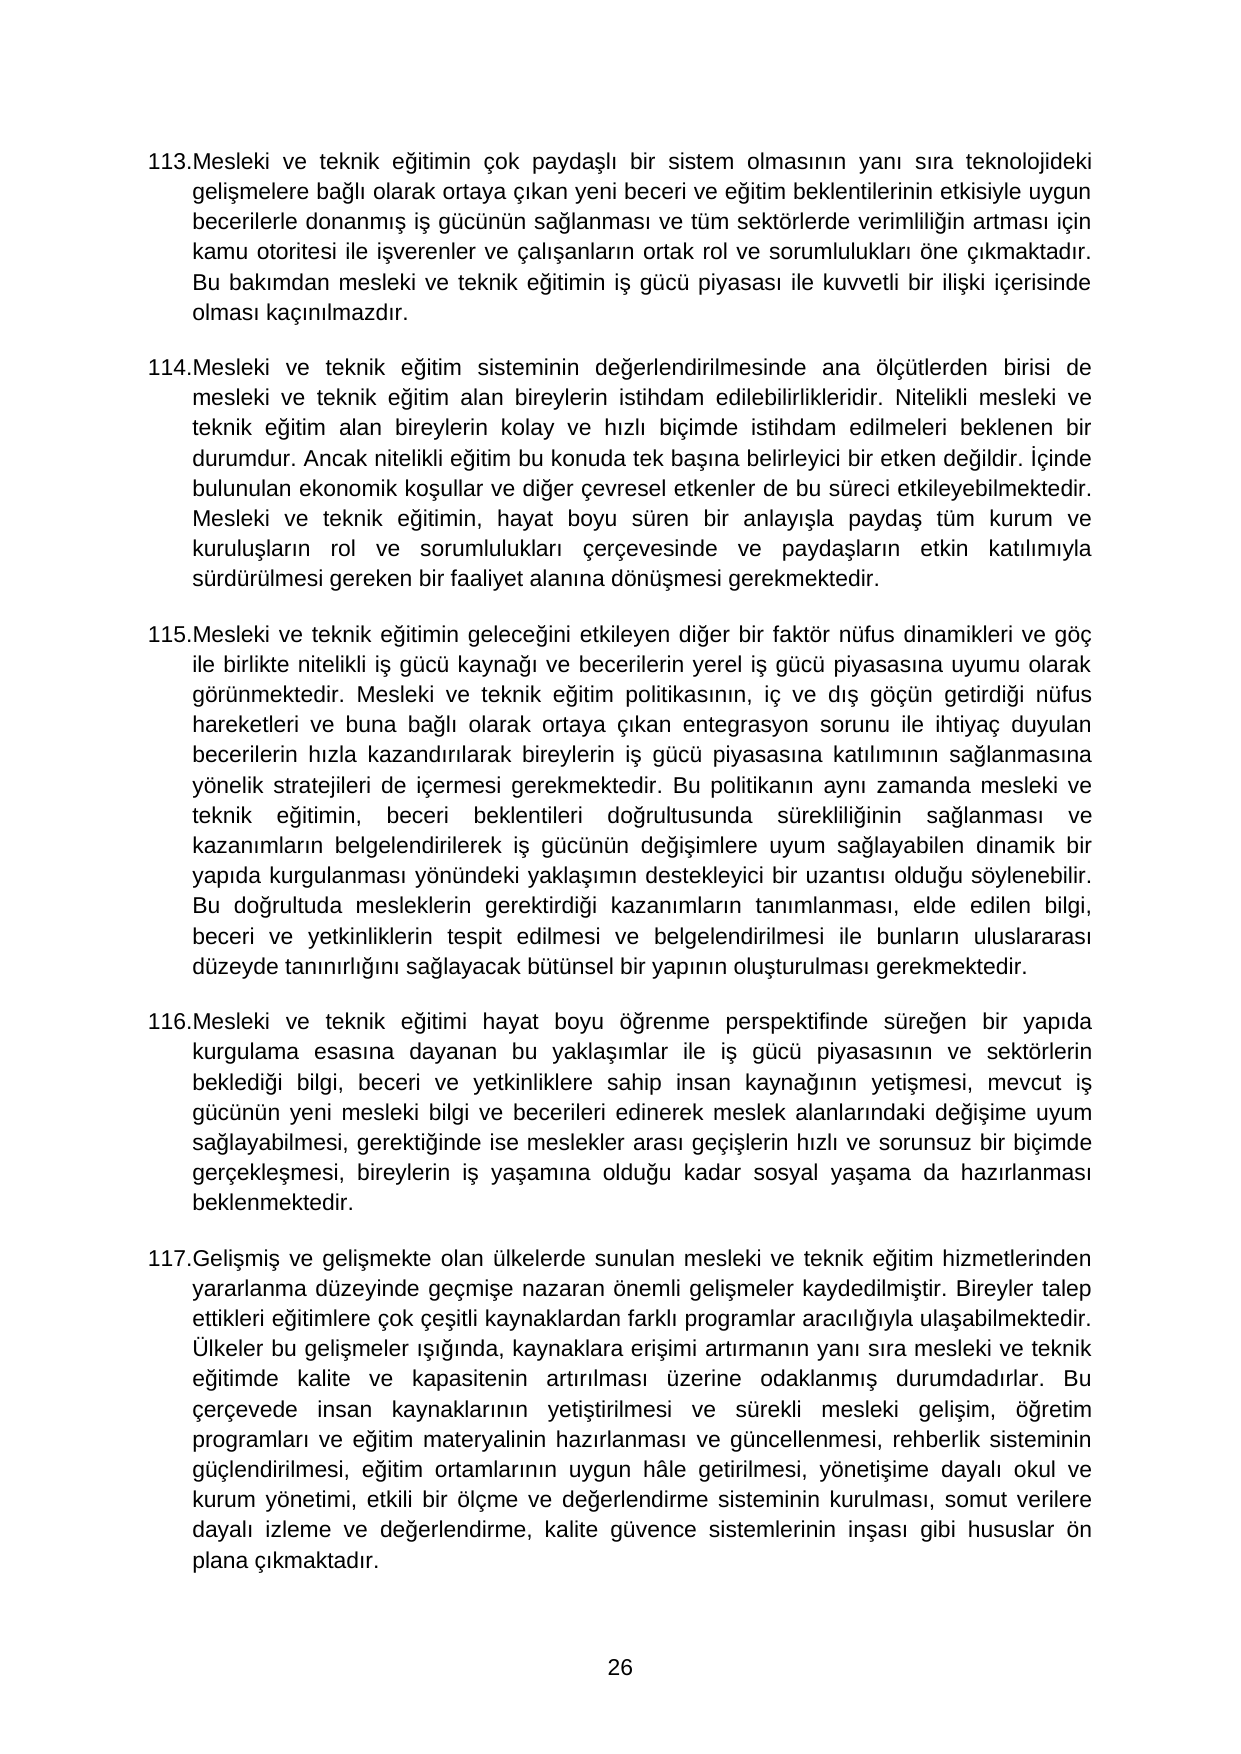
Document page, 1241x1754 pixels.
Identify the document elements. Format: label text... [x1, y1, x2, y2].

list Mesleki ve teknik eğitimin geleceğini etkileyen diğer bir faktör nüfus dinamikleri ve göç ile birlikte nitelikli iş gücü kaynağı ve becerilerin yerel iş gücü piyasasına uyumu olarak görünmektedir. Mesleki ve teknik eğitim politikasının, iç ve dış göçün getirdiği nüfus hareketleri ve buna bağlı olarak ortaya çıkan entegrasyon sorunu ile ihtiyaç duyulan becerilerin hızla kazandırılarak bireylerin iş gücü piyasasına katılımının sağlanmasına yönelik stratejileri de içermesi gerekmektedir. Bu politikanın aynı zamanda mesleki ve teknik eğitimin, beceri beklentileri doğrultusunda sürekliliğinin sağlanması ve kazanımların belgelendirilerek iş gücünün değişimlere uyum sağlayabilen dinamik bir yapıda kurgulanması yönündeki yaklaşımın destekleyici bir uzantısı olduğu söylenebilir. Bu doğrultuda mesleklerin gerektirdiği kazanımların tanımlanması, elde edilen bilgi, beceri ve yetkinliklerin tespit edilmesi ve belgelendirilmesi ile bunların uluslararası düzeyde tanınırlığını sağlayacak bütünsel bir yapının oluşturulması gerekmektedir. [148, 621, 1093, 979]
list Mesleki ve teknik eğitim sisteminin değerlendirilmesinde ana ölçütlerden birisi de mesleki ve teknik eğitim alan bireylerin istihdam edilebilirlikleridir. Nitelikli mesleki ve teknik eğitim alan bireylerin kolay ve hızlı biçimde istihdam edilmeleri beklenen bir durumdur. Ancak nitelikli eğitim bu konuda tek başına belirleyici bir etken değildir. İçinde bulunulan ekonomik koşullar ve diğer çevresel etkenler de bu süreci etkileyebilmektedir. Mesleki ve teknik eğitimin, hayat boyu süren bir anlayışla paydaş tüm kurum ve kuruluşların rol ve sorumlulukları çerçevesinde ve paydaşların etkin katılımıyla sürdürülmesi gereken bir faaliyet alanına dönüşmesi gerekmektedir. [148, 354, 1093, 592]
list Mesleki ve teknik eğitimin çok paydaşlı bir sistem olmasının yanı sıra teknolojideki gelişmelere bağlı olarak ortaya çıkan yeni beceri ve eğitim beklentilerinin etkisiyle uygun becerilerle donanmış iş gücünün sağlanması ve tüm sektörlerde verimliliğin artması için kamu otoritesi ile işverenler ve çalışanların ortak rol ve sorumlulukları öne çıkmaktadır. Bu bakımdan mesleki ve teknik eğitimin iş gücü piyasası ile kuvvetli bir ilişki içerisinde olması kaçınılmazdır. [148, 148, 1093, 325]
list Mesleki ve teknik eğitimi hayat boyu öğrenme perspektifinde süreğen bir yapıda kurgulama esasına dayanan bu yaklaşımlar ile iş gücü piyasasının ve sektörlerin beklediği bilgi, beceri ve yetkinliklere sahip insan kaynağının yetişmesi, mevcut iş gücünün yeni mesleki bilgi ve becerileri edinerek meslek alanlarındaki değişime uyum sağlayabilmesi, gerektiğinde ise meslekler arası geçişlerin hızlı ve sorunsuz bir biçimde gerçekleşmesi, bireylerin iş yaşamına olduğu kadar sosyal yaşama da hazırlanması beklenmektedir. [148, 1008, 1093, 1216]
list Gelişmiş ve gelişmekte olan ülkelerde sunulan mesleki ve teknik eğitim hizmetlerinden yararlanma düzeyinde geçmişe nazaran önemli gelişmeler kaydedilmiştir. Bireyler talep ettikleri eğitimlere çok çeşitli kaynaklardan farklı programlar aracılığıyla ulaşabilmektedir. Ülkeler bu gelişmeler ışığında, kaynaklara erişimi artırmanın yanı sıra mesleki ve teknik eğitimde kalite ve kapasitenin artırılması üzerine odaklanmış durumdadırlar. Bu çerçevede insan kaynaklarının yetiştirilmesi ve sürekli mesleki gelişim, öğretim programları ve eğitim materyalinin hazırlanması ve güncellenmesi, rehberlik sisteminin güçlendirilmesi, eğitim ortamlarının uygun hâle getirilmesi, yönetişime dayalı okul ve kurum yönetimi, etkili bir ölçme ve değerlendirme sisteminin kurulması, somut verilere dayalı izleme ve değerlendirme, kalite güvence sistemlerinin inşası gibi hususlar ön plana çıkmaktadır. [148, 1244, 1093, 1573]
